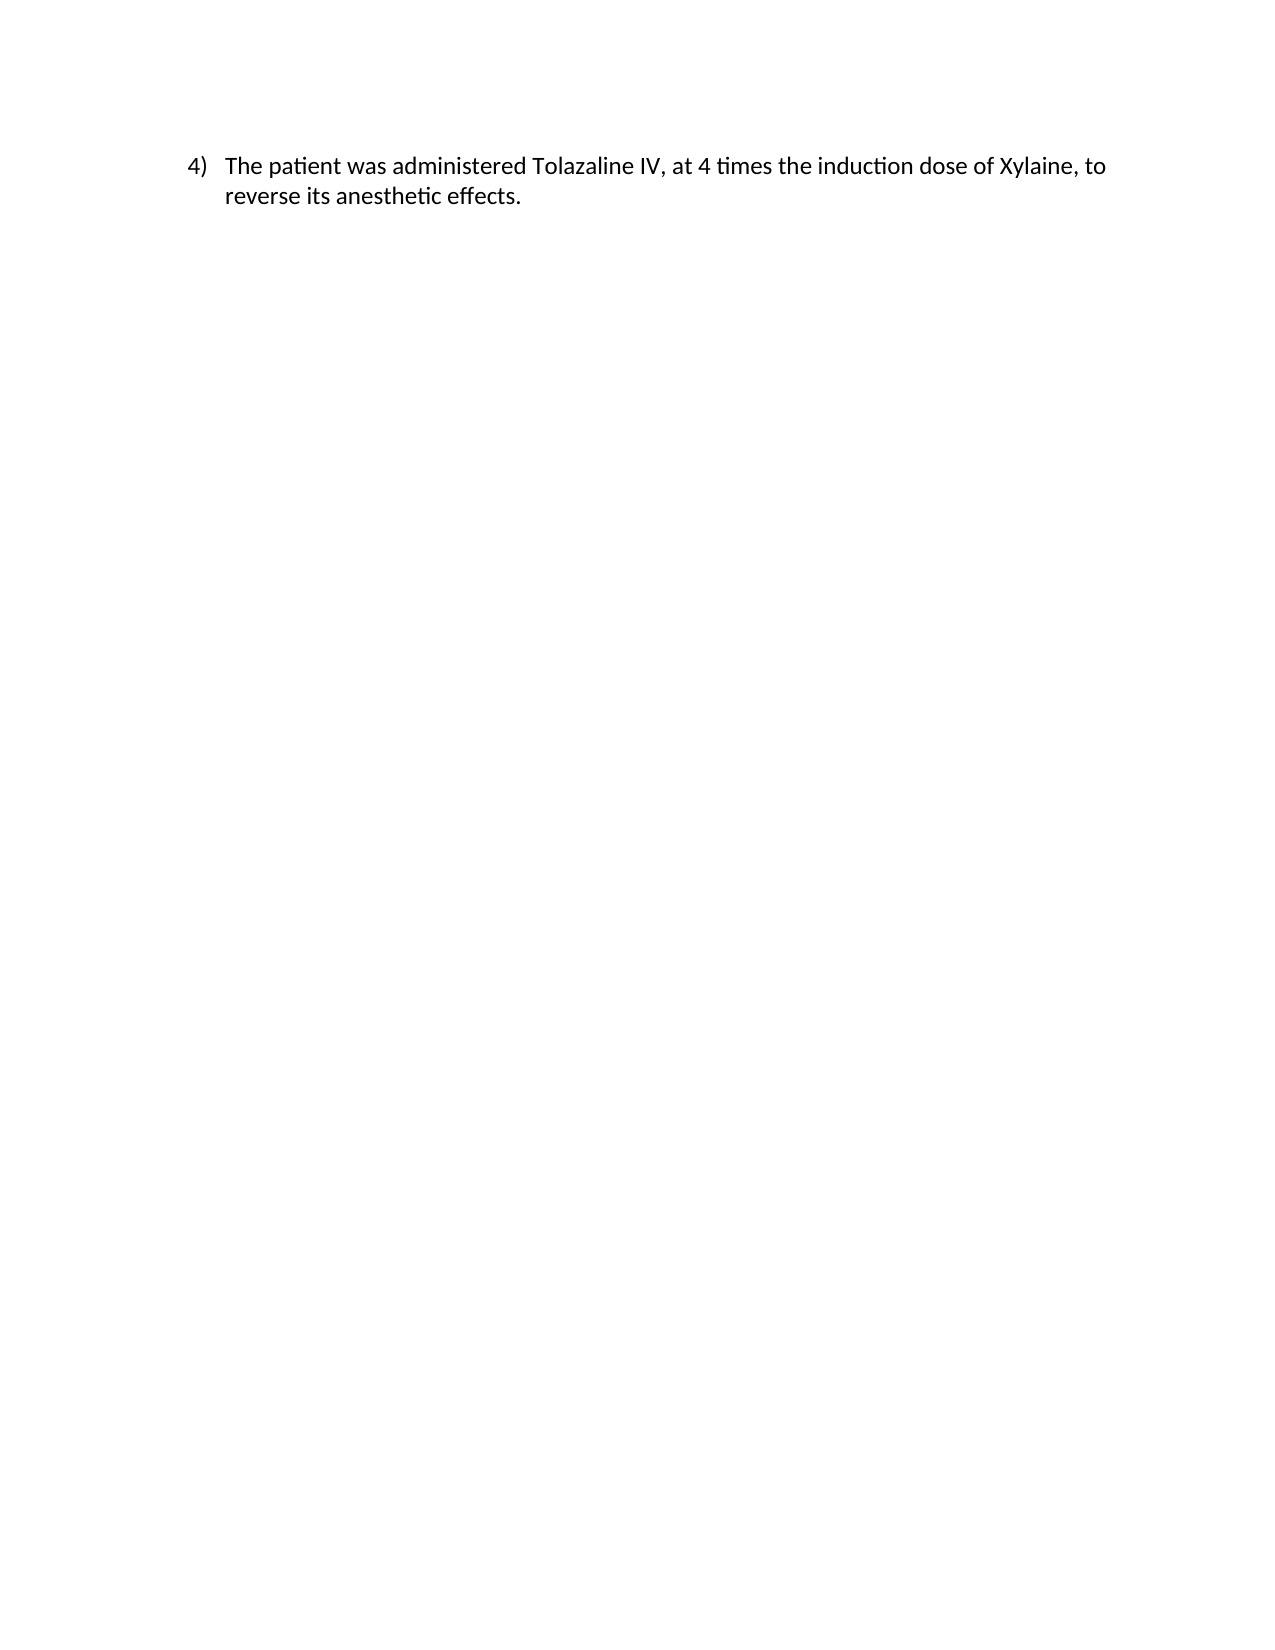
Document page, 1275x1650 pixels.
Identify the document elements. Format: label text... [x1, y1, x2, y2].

list The patient was administered Tolazaline IV, at 4 times the induction dose of Xylaine, to reverse its anesthetic effects. [187, 150, 1125, 211]
